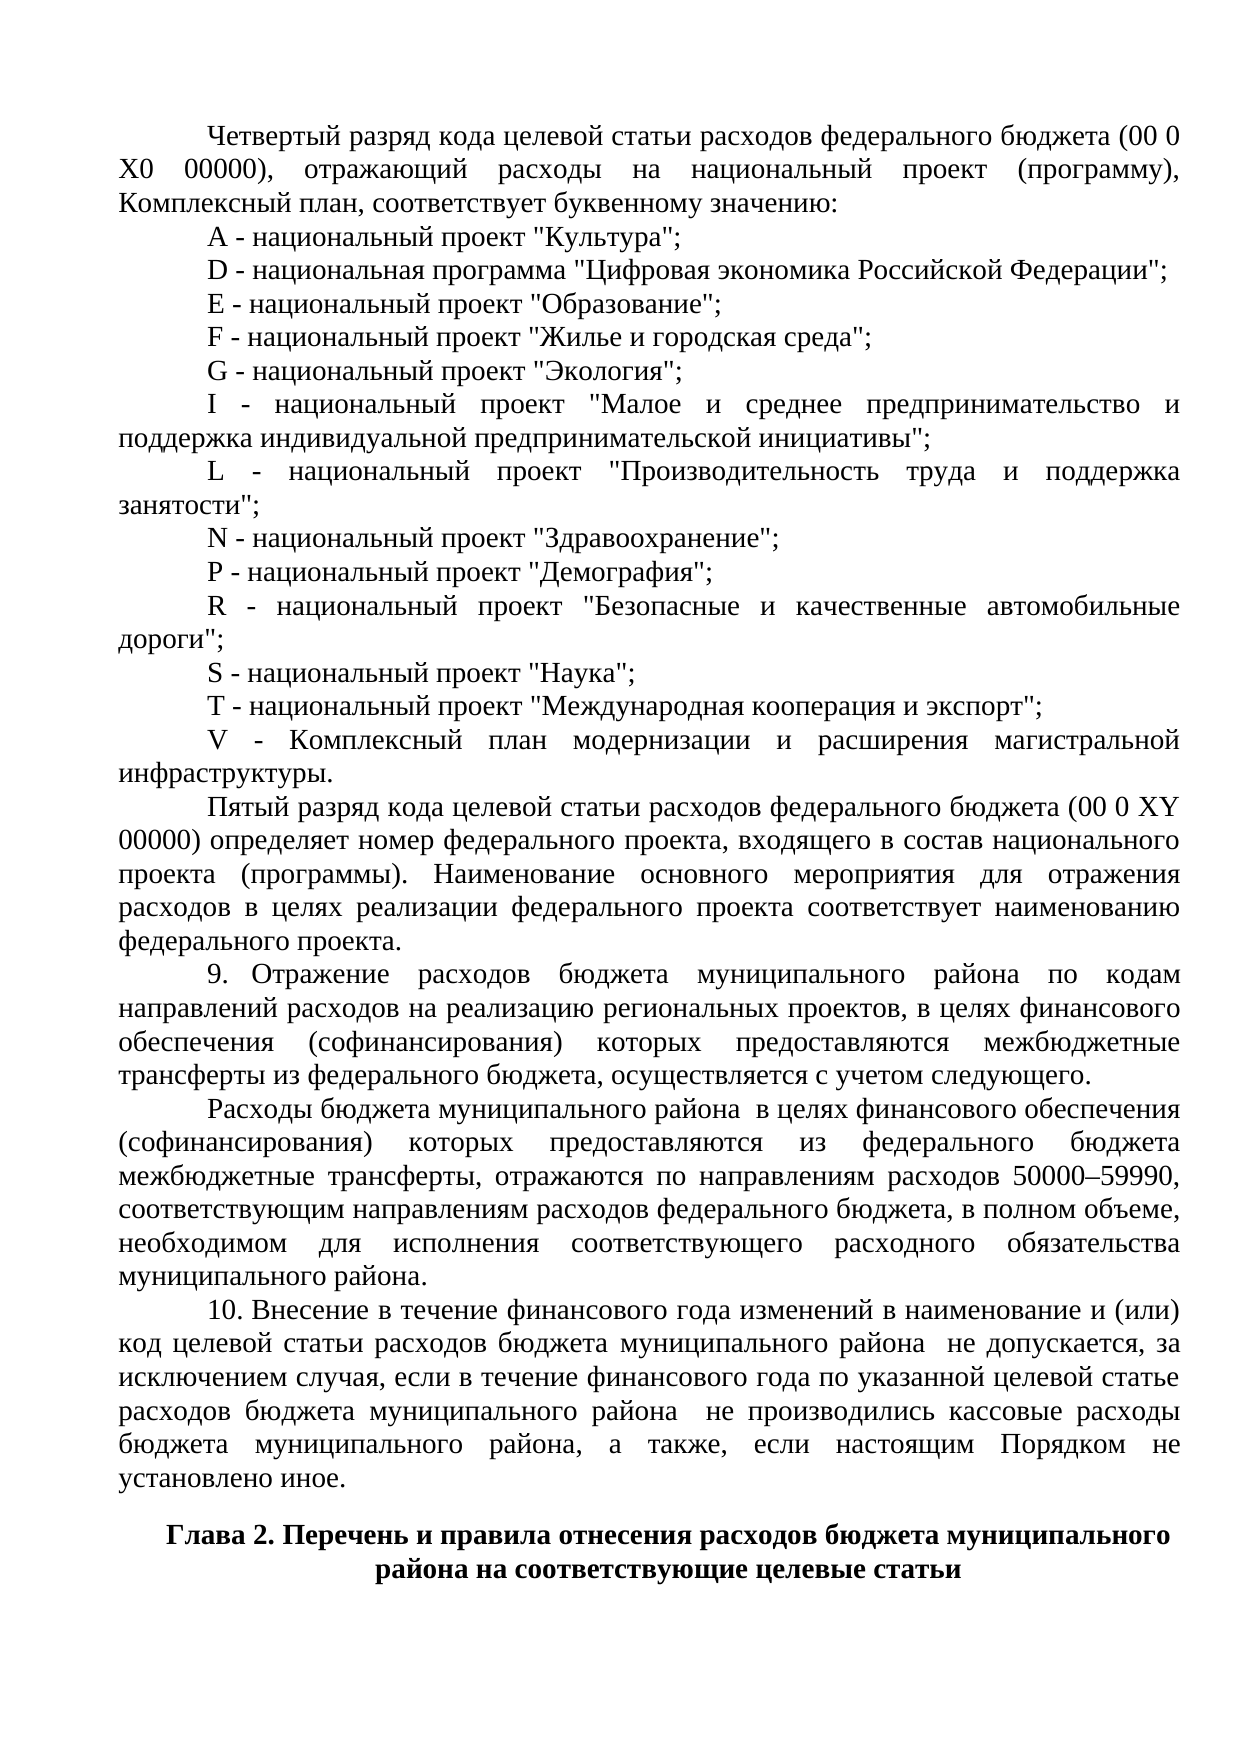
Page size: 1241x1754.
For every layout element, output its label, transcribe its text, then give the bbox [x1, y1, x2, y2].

text Глава 2. Перечень и правила отнесения расходов бюджета муниципального района на соответствующие целевые статьи [156, 1517, 1181, 1584]
text Пятый разряд кода целевой статьи расходов федерального бюджета (00 0 XY 00000) определяет номер федерального проекта, входящего в состав национального проекта (программы). Наименование основного мероприятия для отражения расходов в целях реализации федерального проекта соответствует наименованию федерального проекта. [118, 789, 1181, 957]
text D - национальная программа "Цифровая экономика Российской Федерации"; [118, 252, 1181, 286]
text N - национальный проект "Здравоохранение"; [118, 521, 1181, 554]
text S - национальный проект "Наука"; [118, 655, 1181, 688]
text Четвертый разряд кода целевой статьи расходов федерального бюджета (00 0 X0 00000), отражающий расходы на национальный проект (программу), Комплексный план, соответствует буквенному значению: [118, 118, 1181, 219]
list Внесение в течение финансового года изменений в наименование и (или) код целевой статьи расходов бюджета муниципального района не допускается, за исключением случая, если в течение финансового года по указанной целевой статье расходов бюджета муниципального района не производились кассовые расходы бюджета муниципального района, а также, если настоящим Порядком не установлено иное. [118, 1292, 1181, 1493]
text Расходы бюджета муниципального района в целях финансового обеспечения (софинансирования) которых предоставляются из федерального бюджета межбюджетные трансферты, отражаются по направлениям расходов 50000–59990, соответствующим направлениям расходов федерального бюджета, в полном объеме, необходимом для исполнения соответствующего расходного обязательства муниципального района. [118, 1091, 1181, 1292]
text L - национальный проект "Производительность труда и поддержка занятости"; [118, 453, 1181, 521]
text G - национальный проект "Экология"; [118, 353, 1181, 386]
text T - национальный проект "Международная кооперация и экспорт"; [118, 688, 1181, 722]
text P - национальный проект "Демография"; [118, 554, 1181, 588]
text A - национальный проект "Культура"; [118, 219, 1181, 252]
text V - Комплексный план модернизации и расширения магистральной инфраструктуры. [118, 722, 1181, 789]
text F - национальный проект "Жилье и городская среда"; [118, 319, 1181, 353]
text E - национальный проект "Образование"; [118, 286, 1181, 319]
list Отражение расходов бюджета муниципального района по кодам направлений расходов на реализацию региональных проектов, в целях финансового обеспечения (софинансирования) которых предоставляются межбюджетные трансферты из федерального бюджета, осуществляется с учетом следующего. [118, 957, 1181, 1091]
text I - национальный проект "Малое и среднее предпринимательство и поддержка индивидуальной предпринимательской инициативы"; [118, 386, 1181, 453]
text R - национальный проект "Безопасные и качественные автомобильные дороги"; [118, 588, 1181, 655]
